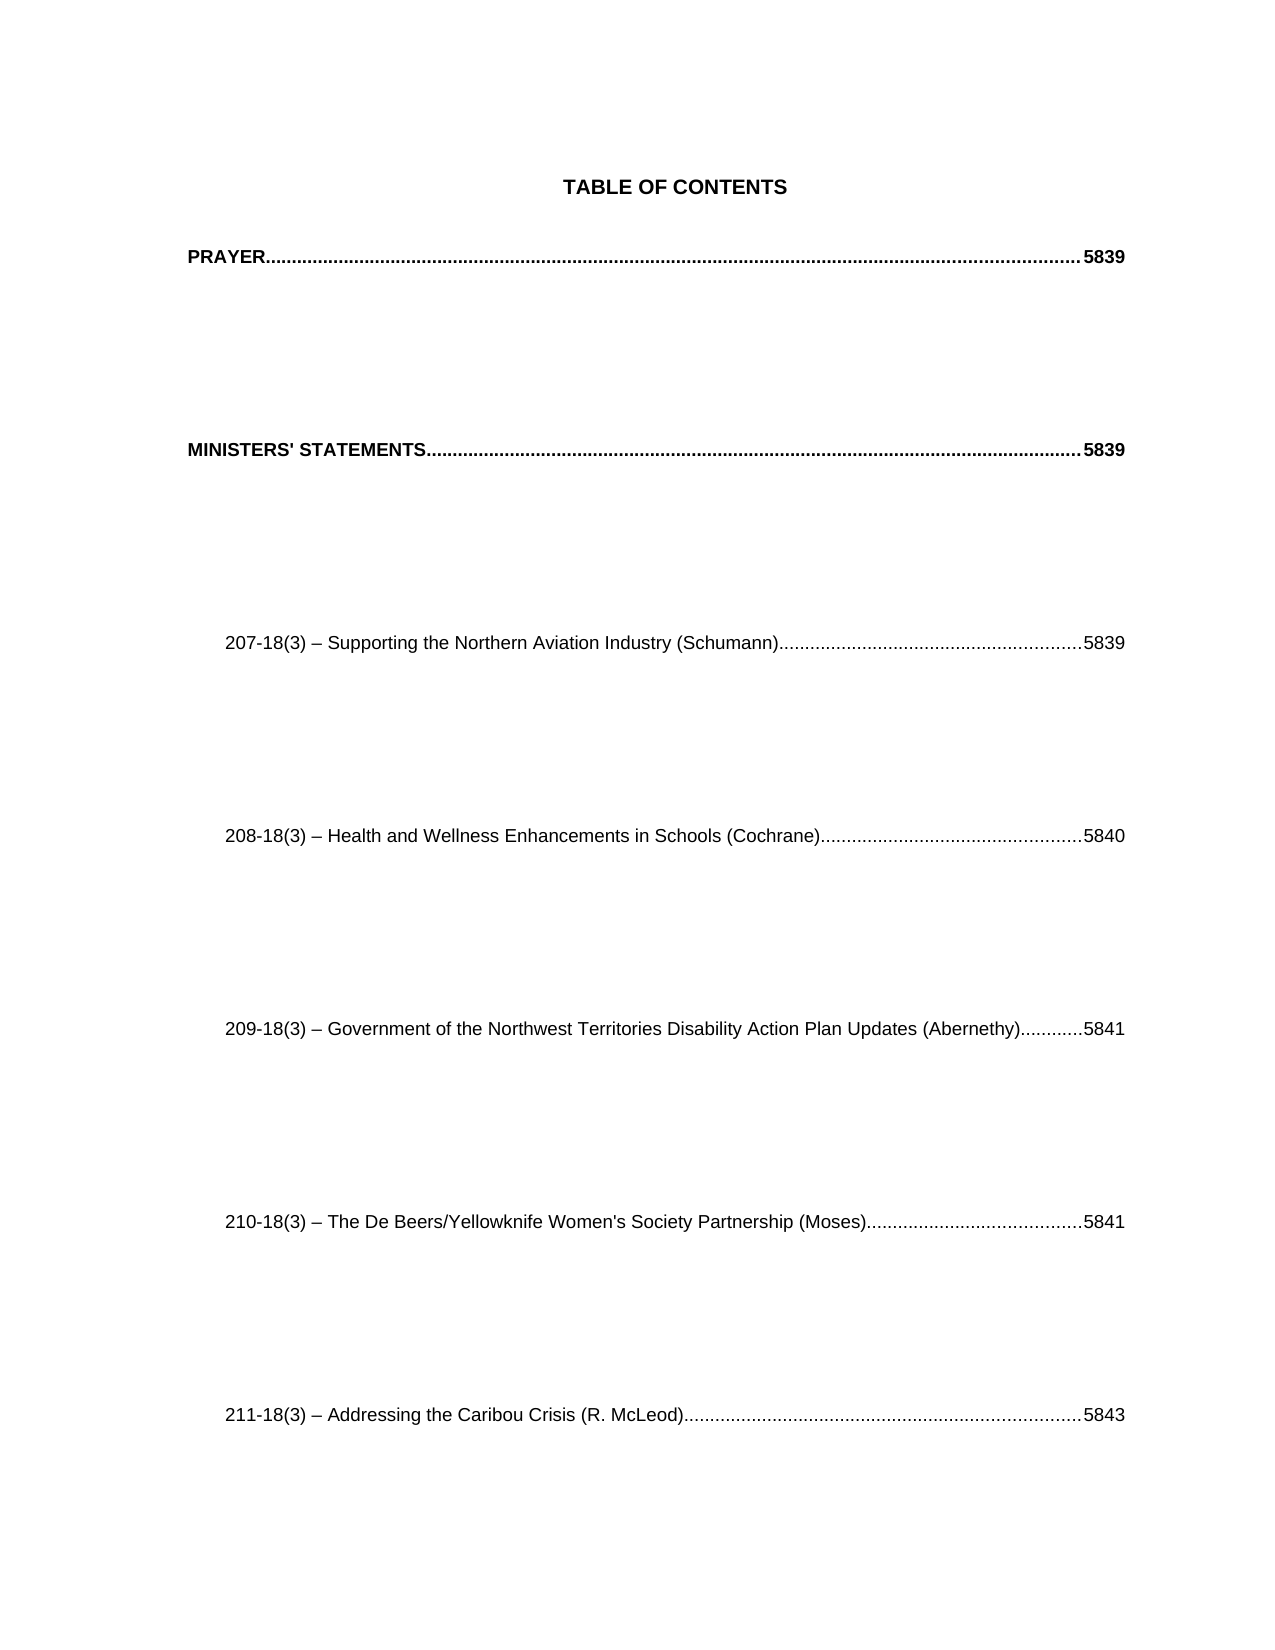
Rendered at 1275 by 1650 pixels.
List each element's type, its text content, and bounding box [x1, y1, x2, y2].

subtitle TABLE OF CONTENTS [187, 175, 1162, 199]
text 210-18(3) – The De Beers/Yellowknife Women's Society Partnership (Moses) 5841 [225, 1211, 1162, 1233]
text 208-18(3) – Health and Wellness Enhancements in Schools (Cochrane) 5840 [225, 825, 1162, 846]
text 209-18(3) – Government of the Northwest Territories Disability Action Plan Updates (Abernethy) 5841 [225, 1018, 1162, 1039]
text 211-18(3) – Addressing the Caribou Crisis (R. McLeod) 5843 [225, 1404, 1162, 1426]
text PRAYER 5839 [187, 246, 1162, 267]
text 207-18(3) – Supporting the Northern Aviation Industry (Schumann) 5839 [225, 632, 1162, 653]
text MINISTERS' STATEMENTS 5839 [187, 439, 1162, 460]
